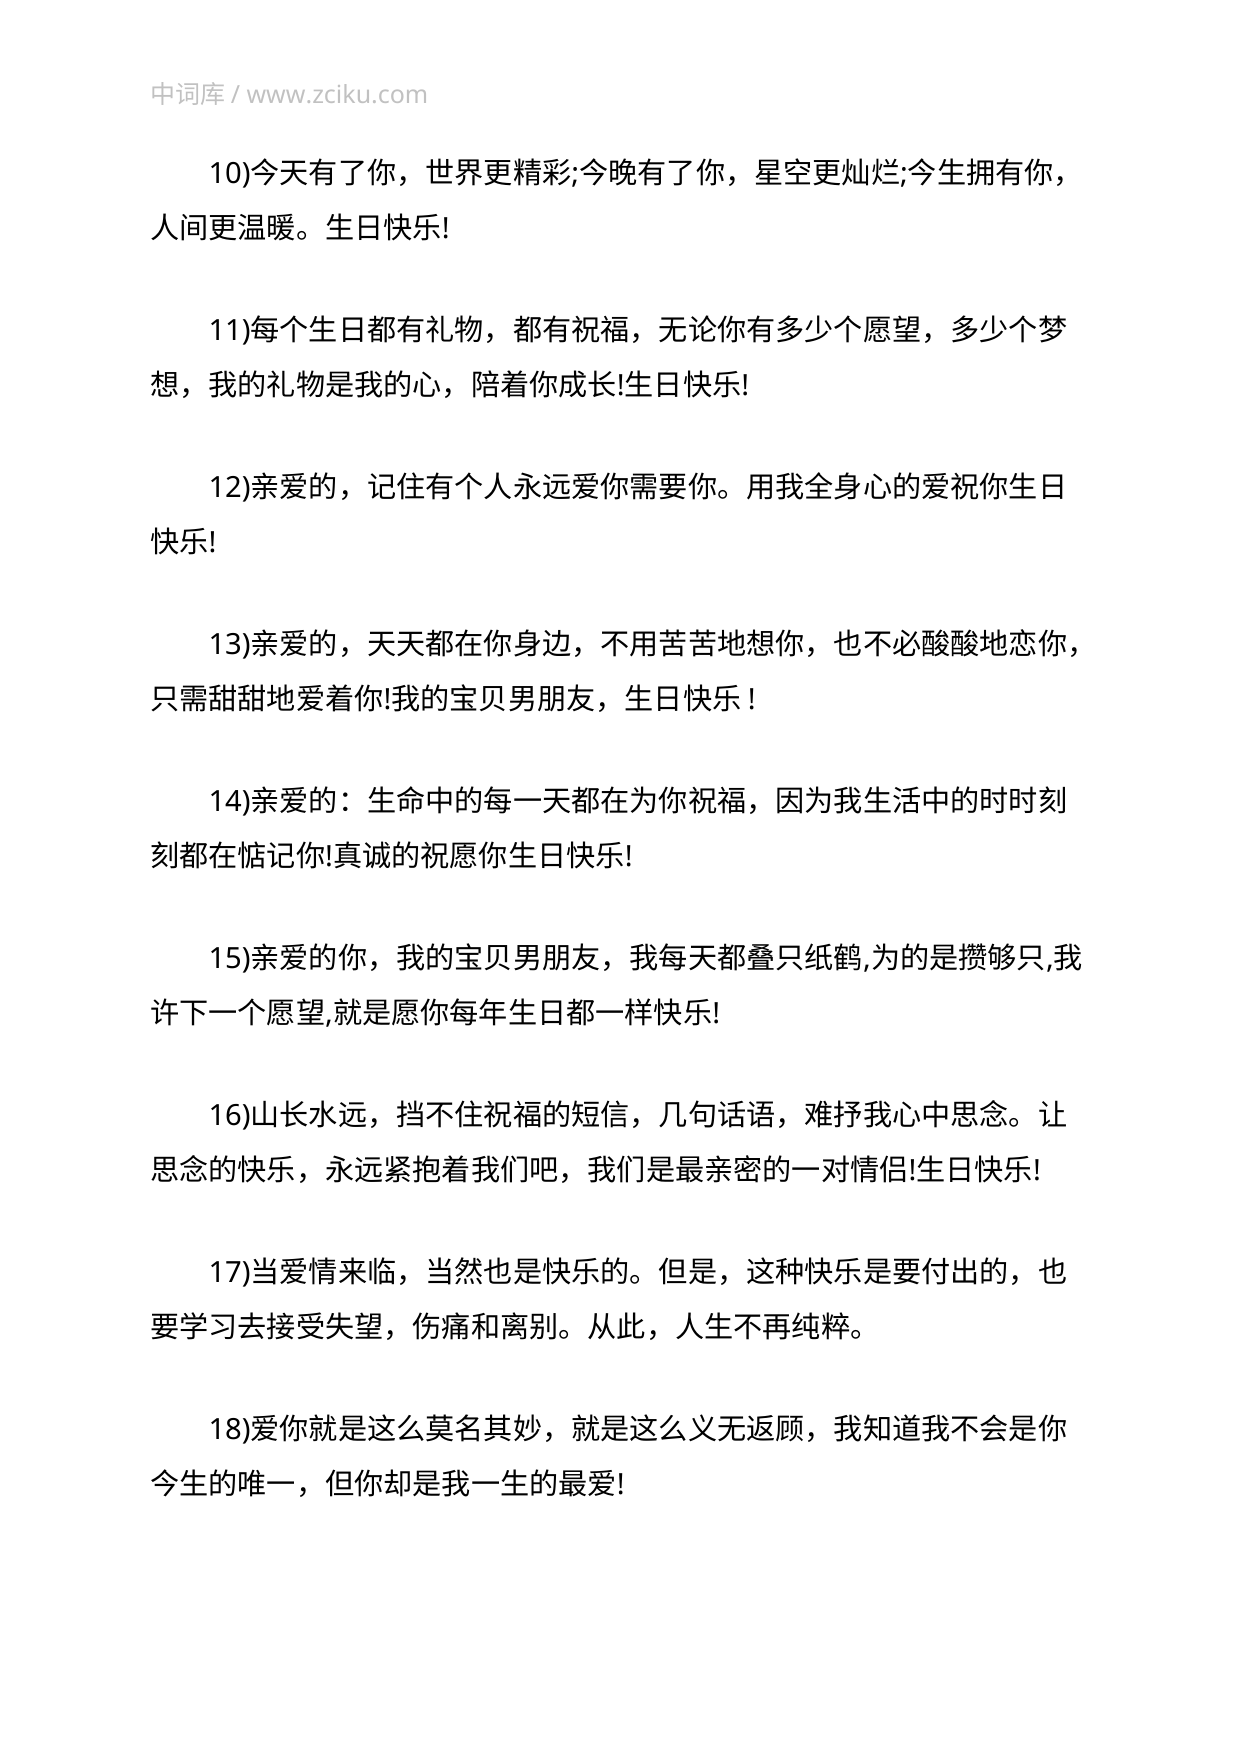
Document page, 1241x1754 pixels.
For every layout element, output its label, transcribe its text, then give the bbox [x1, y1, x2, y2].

text 14)亲爱的：生命中的每一天都在为你祝福，因为我生活中的时时刻刻都在惦记你!真诚的祝愿你生日快乐! [150, 778, 1090, 875]
text 17)当爱情来临，当然也是快乐的。但是，这种快乐是要付出的，也要学习去接受失望，伤痛和离别。从此，人生不再纯粹。 [150, 1249, 1090, 1346]
text 15)亲爱的你，我的宝贝男朋友，我每天都叠只纸鹤,为的是攒够只,我许下一个愿望,就是愿你每年生日都一样快乐! [150, 935, 1090, 1032]
text 10)今天有了你，世界更精彩;今晚有了你，星空更灿烂;今生拥有你，人间更温暖。生日快乐! [150, 150, 1090, 247]
text 16)山长水远，挡不住祝福的短信，几句话语，难抒我心中思念。让思念的快乐，永远紧抱着我们吧，我们是最亲密的一对情侣!生日快乐! [150, 1092, 1090, 1189]
text 13)亲爱的，天天都在你身边，不用苦苦地想你，也不必酸酸地恋你，只需甜甜地爱着你!我的宝贝男朋友，生日快乐 ! [150, 621, 1090, 718]
text 11)每个生日都有礼物，都有祝福，无论你有多少个愿望，多少个梦想，我的礼物是我的心，陪着你成长!生日快乐! [150, 307, 1090, 404]
text 12)亲爱的，记住有个人永远爱你需要你。用我全身心的爱祝你生日快乐! [150, 464, 1090, 561]
text 18)爱你就是这么莫名其妙，就是这么义无返顾，我知道我不会是你今生的唯一，但你却是我一生的最爱! [150, 1406, 1090, 1503]
